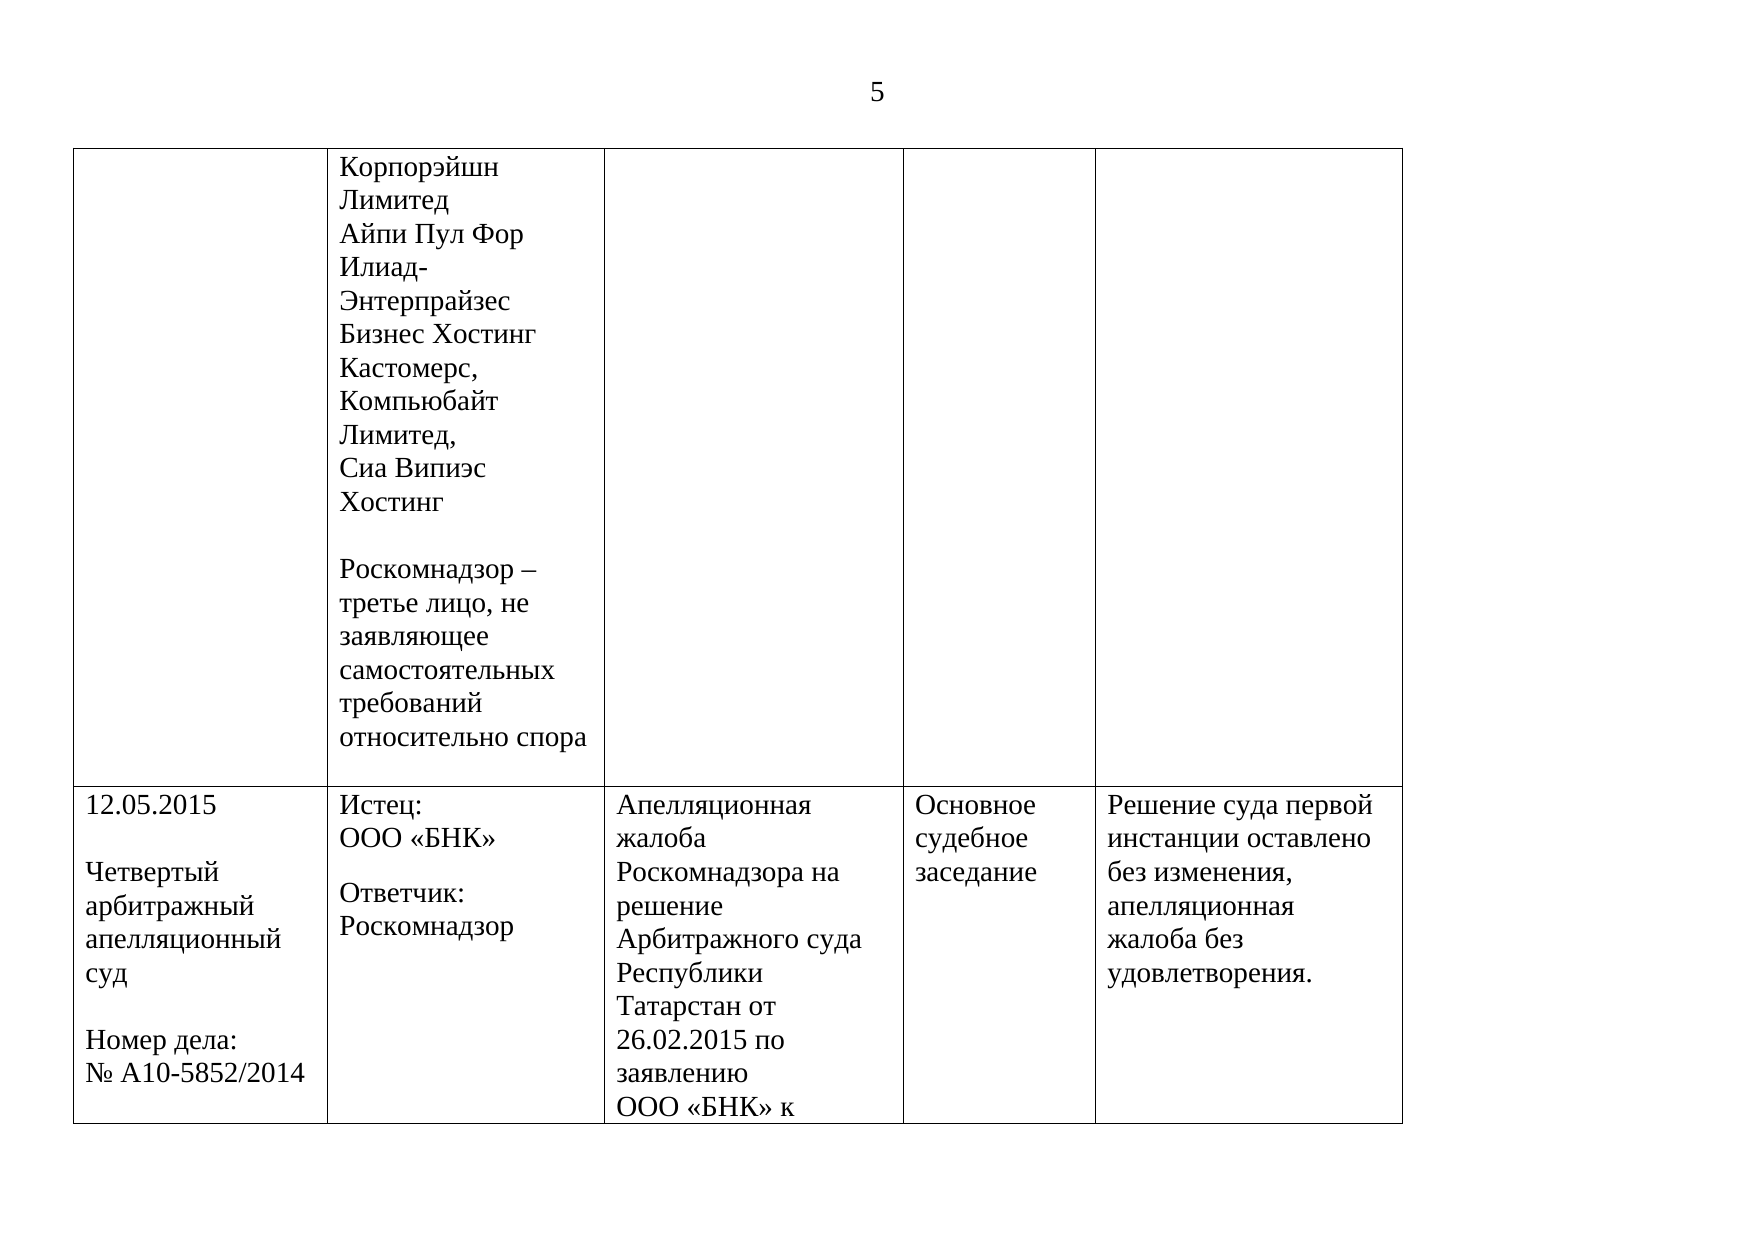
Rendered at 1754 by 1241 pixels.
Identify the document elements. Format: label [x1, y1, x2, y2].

table_cell [1096, 787, 1402, 1122]
table_cell [328, 787, 604, 1122]
table_cell [328, 149, 604, 786]
table_cell [74, 149, 327, 786]
table_cell [605, 149, 903, 786]
table_cell [605, 787, 903, 1122]
table_cell [74, 787, 327, 1122]
table_cell [1096, 149, 1402, 786]
table_cell [904, 149, 1095, 786]
table_cell [904, 787, 1095, 1122]
